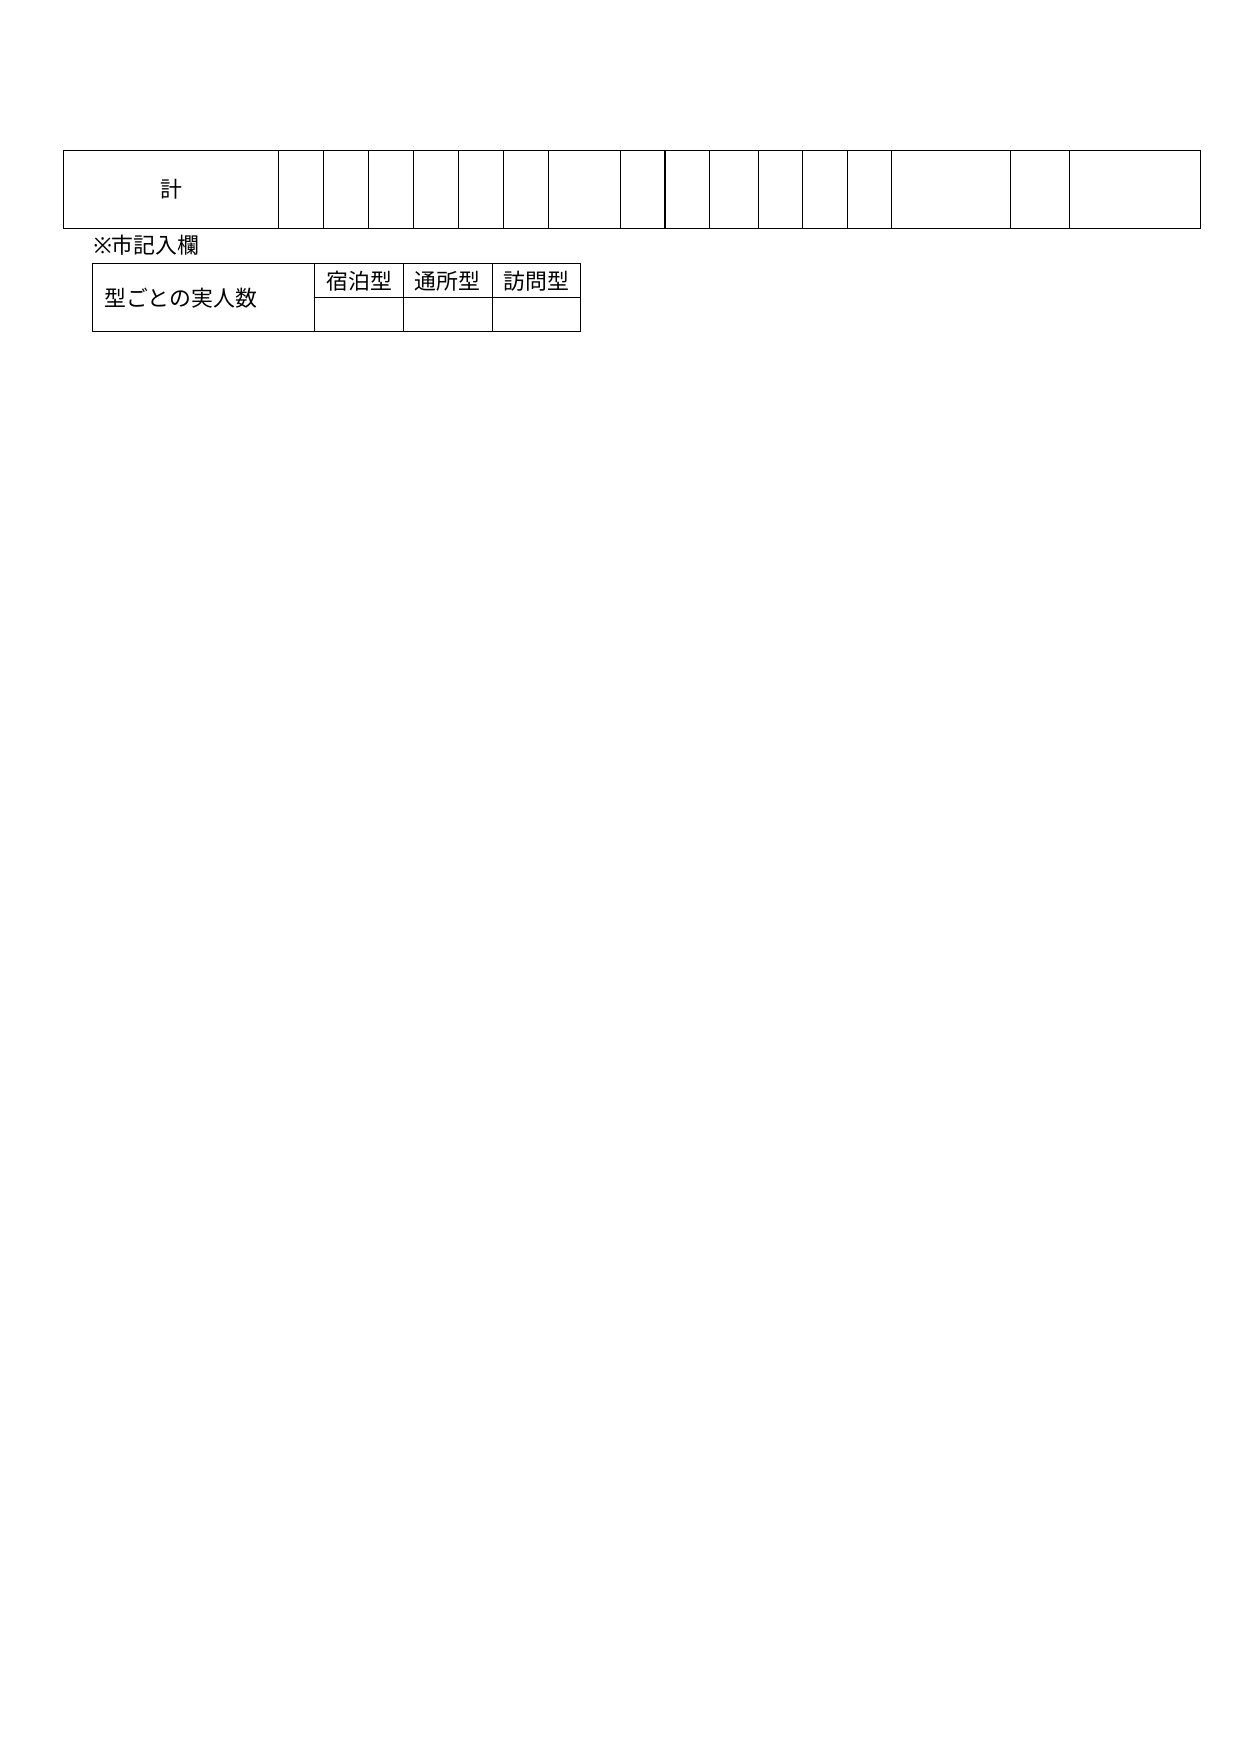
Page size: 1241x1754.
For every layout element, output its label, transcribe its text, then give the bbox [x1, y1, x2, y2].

table_header 宿泊型 [315, 264, 403, 297]
table_cell [803, 151, 847, 227]
table_cell [892, 151, 1010, 227]
table_cell [315, 298, 403, 331]
table_cell [848, 151, 891, 227]
table_cell [404, 298, 492, 331]
table_cell [493, 298, 580, 331]
table_cell 計 [64, 151, 278, 227]
table_cell [414, 151, 458, 227]
table_cell [621, 151, 664, 227]
table_cell [759, 151, 802, 227]
table_cell [369, 151, 413, 227]
table_cell [1011, 151, 1069, 227]
text ※市記入欄 [93, 229, 1090, 260]
table_cell [710, 151, 758, 227]
table_cell [549, 151, 620, 227]
table_cell [504, 151, 548, 227]
table_header 型ごとの実人数 [93, 264, 314, 331]
table_cell [459, 151, 503, 227]
table_header 通所型 [404, 264, 492, 297]
table_cell [666, 151, 709, 227]
table_header 訪問型 [493, 264, 580, 297]
table_cell [324, 151, 368, 227]
table_cell [1070, 151, 1200, 227]
table_cell [279, 151, 323, 227]
